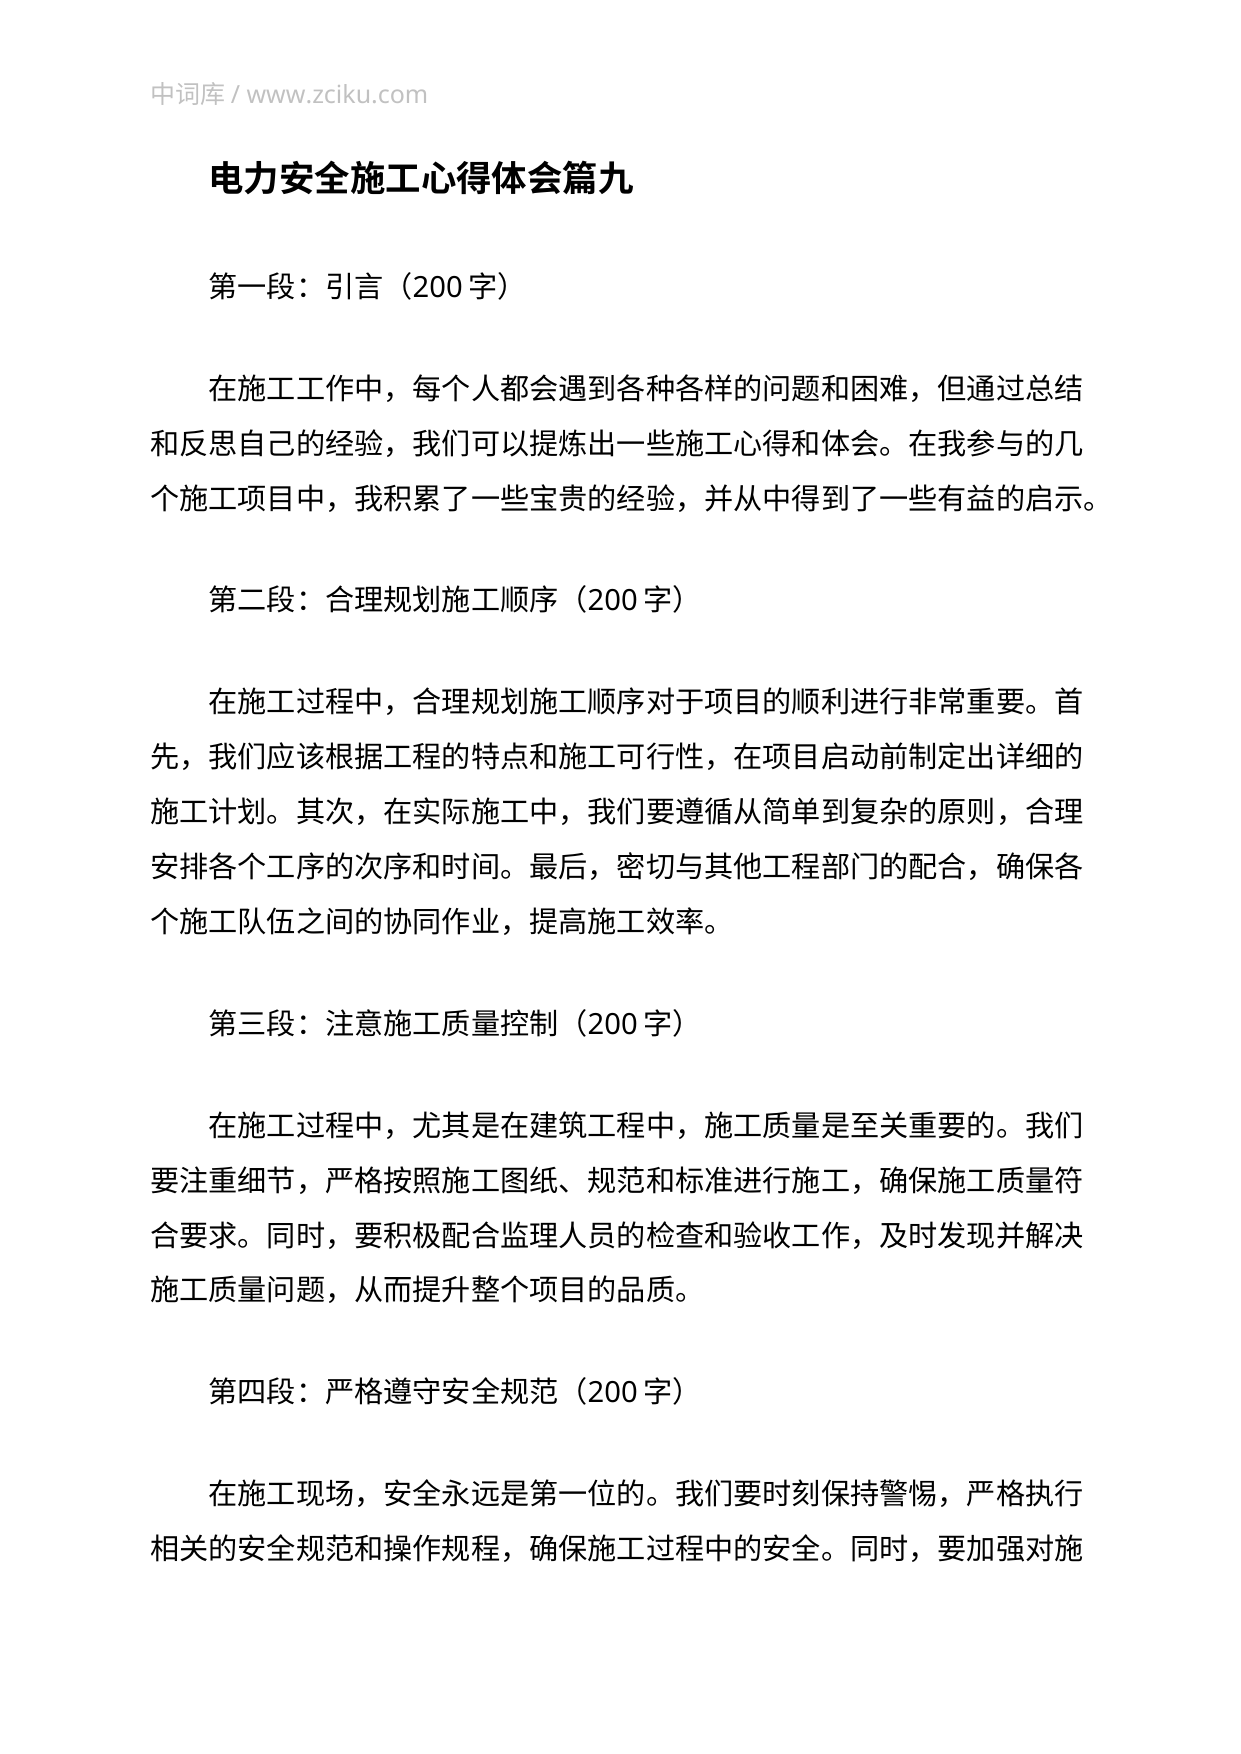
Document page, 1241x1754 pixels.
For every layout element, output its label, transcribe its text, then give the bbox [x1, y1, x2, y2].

text 第四段：严格遵守安全规范（200字） [150, 1369, 1090, 1411]
text 第一段：引言（200字） [150, 263, 1090, 306]
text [150, 1471, 1090, 1568]
text 第三段：注意施工质量控制（200字） [150, 1000, 1090, 1043]
text 第二段：合理规划施工顺序（200字） [150, 577, 1090, 619]
text 在施工过程中，尤其是在建筑工程中，施工质量是至关重要的。我们要注重细节，严格按照施工图纸、规范和标准进行施工，确保施工质量符合要求。同时，要积极配合监理人员的检查和验收工作，及时发现并解决施工质量问题，从而提升整个项目的品质。 [150, 1102, 1090, 1309]
text 电力安全施工心得体会篇九 [150, 150, 1090, 201]
text 在施工工作中，每个人都会遇到各种各样的问题和困难，但通过总结和反思自己的经验，我们可以提炼出一些施工心得和体会。在我参与的几个施工项目中，我积累了一些宝贵的经验，并从中得到了一些有益的启示。 [150, 365, 1090, 517]
text 在施工过程中，合理规划施工顺序对于项目的顺利进行非常重要。首先，我们应该根据工程的特点和施工可行性，在项目启动前制定出详细的施工计划。其次，在实际施工中，我们要遵循从简单到复杂的原则，合理安排各个工序的次序和时间。最后，密切与其他工程部门的配合，确保各个施工队伍之间的协同作业，提高施工效率。 [150, 679, 1090, 941]
